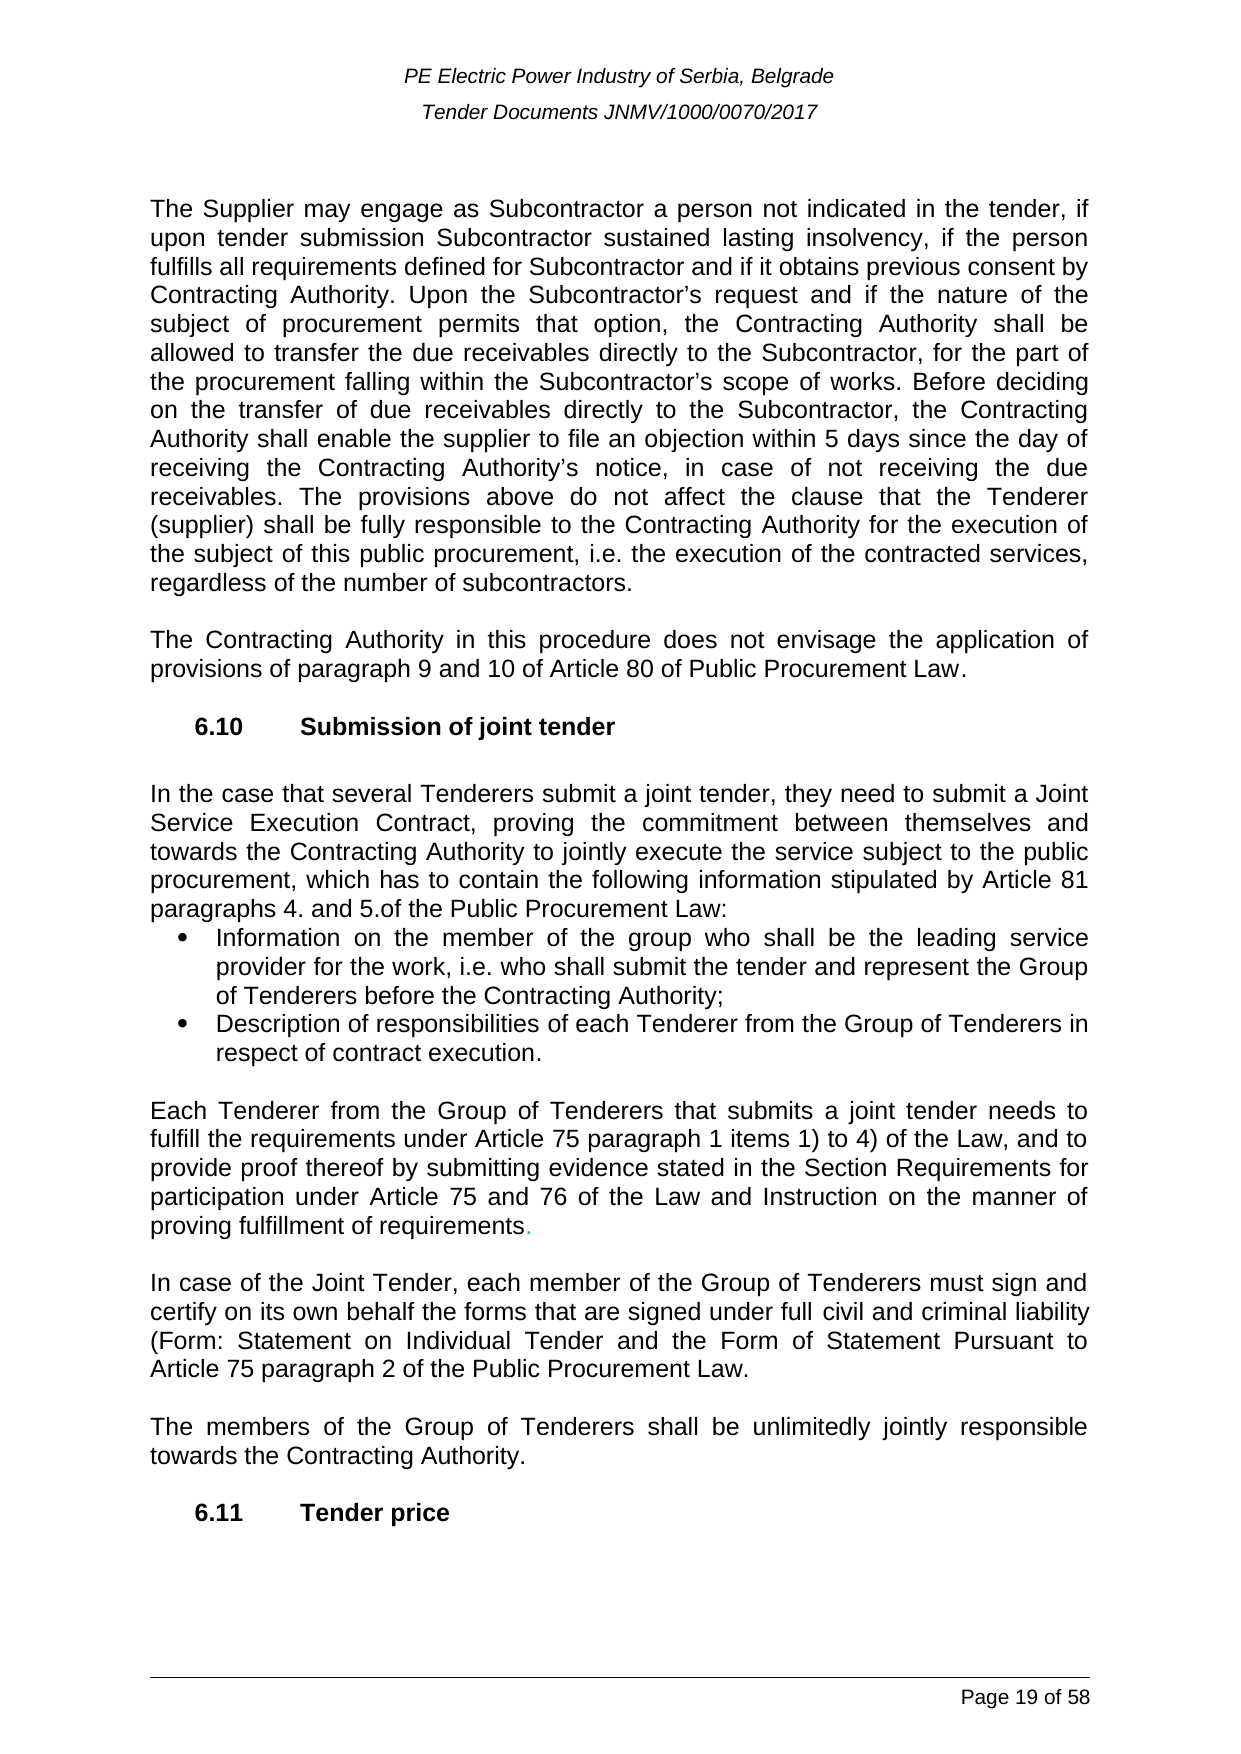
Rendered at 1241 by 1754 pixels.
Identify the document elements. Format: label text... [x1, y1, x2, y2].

text Information on the member of the group who shall be the leading service provider for the work, i.e. who shall submit the tender and represent the Group of Tenderers before the Contracting Authority; [178, 923, 1090, 1009]
text The Contracting Authority in this procedure does not envisage the application of provisions of paragraph 9 and 10 of Article 80 of Public Procurement Law. [150, 625, 1090, 683]
text The members of the Group of Tenderers shall be unlimitedly jointly responsible towards the Contracting Authority. [150, 1412, 1090, 1469]
text Description of responsibilities of each Tenderer from the Group of Tenderers in respect of contract execution. [178, 1009, 1090, 1067]
list Submission of joint tender [194, 712, 1090, 740]
list Tender price [194, 1498, 1090, 1527]
text In case of the Joint Tender, each member of the Group of Tenderers must sign and certify on its own behalf the forms that are signed under full civil and criminal liability (Form: Statement on Individual Tender and the Form of Statement Pursuant to Article 75 paragraph 2 of the Public Procurement Law. [150, 1268, 1090, 1383]
text Each Tenderer from the Group of Tenderers that submits a joint tender needs to fulfill the requirements under Article 75 paragraph 1 items 1) to 4) of the Law, and to provide proof thereof by submitting evidence stated in the Section Requirements for participation under Article 75 and 76 of the Law and Instruction on the manner of proving fulfillment of requirements. [150, 1096, 1090, 1239]
text In the case that several Tenderers submit a joint tender, they need to submit a Joint Service Execution Contract, proving the commitment between themselves and towards the Contracting Authority to jointly execute the service subject to the public procurement, which has to contain the following information stipulated by Article 81 paragraphs 4. and 5.of the Public Procurement Law: [150, 779, 1090, 923]
text The Supplier may engage as Subcontractor a person not indicated in the tender, if upon tender submission Subcontractor sustained lasting insolvency, if the person fulfills all requirements defined for Subcontractor and if it obtains previous consent by Contracting Authority. Upon the Subcontractor’s request and if the nature of the subject of procurement permits that option, the Contracting Authority shall be allowed to transfer the due receivables directly to the Subcontractor, for the part of the procurement falling within the Subcontractor’s scope of works. Before deciding on the transfer of due receivables directly to the Subcontractor, the Contracting Authority shall enable the supplier to file an objection within 5 days since the day of receiving the Contracting Authority’s notice, in case of not receiving the due receivables. The provisions above do not affect the clause that the Tenderer (supplier) shall be fully responsible to the Contracting Authority for the execution of the subject of this public procurement, i.e. the execution of the contracted services, regardless of the number of subcontractors. [150, 194, 1090, 597]
